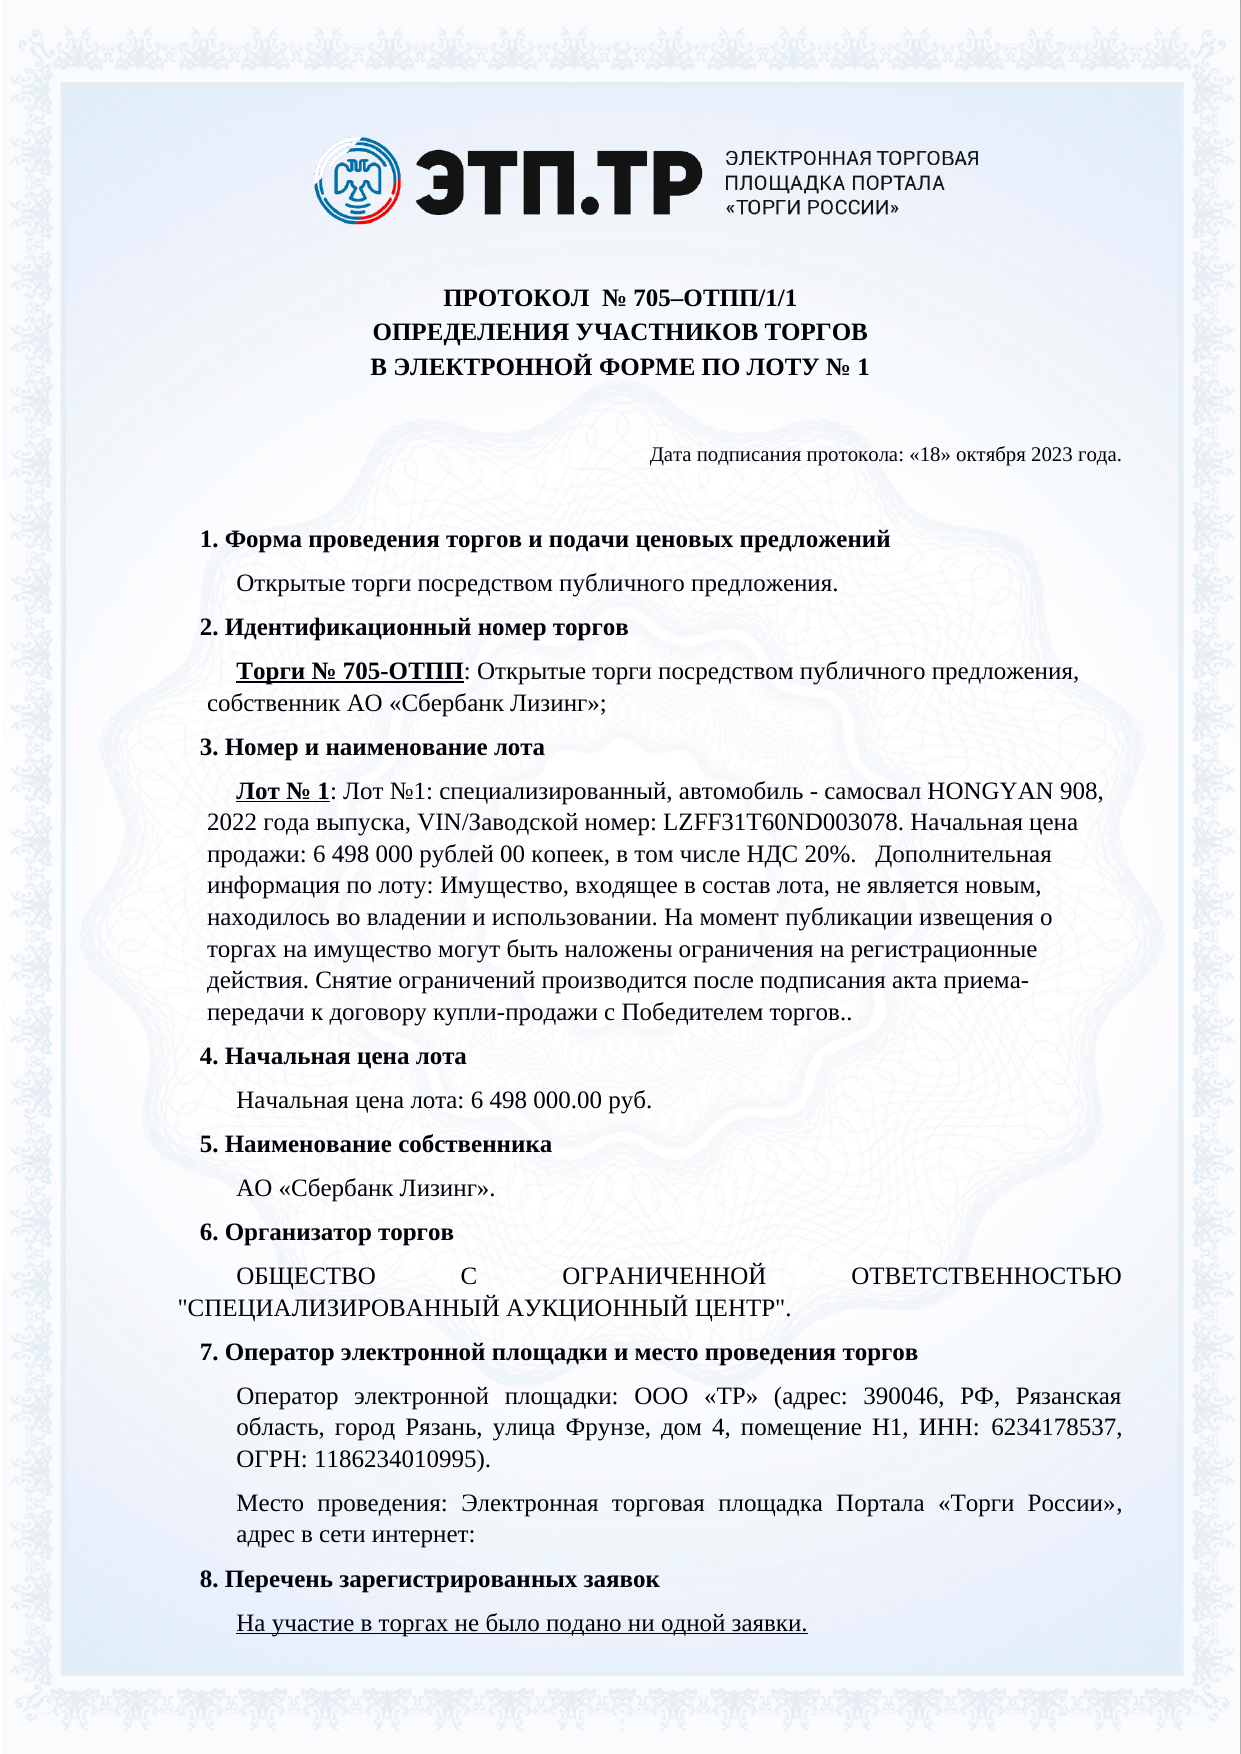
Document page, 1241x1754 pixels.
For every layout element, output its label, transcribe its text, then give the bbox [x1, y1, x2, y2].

text 7. Оператор электронной площадки и место проведения торгов [177, 1337, 1122, 1366]
text Лот № 1: Лот №1: специализированный, автомобиль - самосвал HONGYAN 908, 2022 года выпуска, VIN/Заводской номер: LZFF31T60ND003078. Начальная цена продажи: 6 498 000 рублей 00 копеек, в том числе НДС 20%. Дополнительная информация по лоту: Имущество, входящее в состав лота, не является новым, находилось во владении и использовании. На момент публикации извещения о торгах на имущество могут быть наложены ограничения на регистрационные действия. Снятие ограничений производится после подписания акта приема-передачи к договору купли-продажи с Победителем торгов.. [207, 776, 1122, 1026]
text АО «Сбербанк Лизинг». [177, 1173, 1122, 1202]
text 2. Идентификационный номер торгов [177, 612, 1122, 641]
text 6. Организатор торгов [177, 1217, 1122, 1246]
title ОПРЕДЕЛЕНИЯ УЧАСТНИКОВ ТОРГОВ [118, 317, 1122, 346]
text Дата подписания протокола: «18» октября 2023 года. [177, 436, 1122, 467]
text Открытые торги посредством публичного предложения. [177, 568, 1122, 597]
text На участие в торгах не было подано ни одной заявки. [192, 1608, 1122, 1636]
text ОБЩЕСТВО С ОГРАНИЧЕННОЙ ОТВЕТСТВЕННОСТЬЮ "СПЕЦИАЛИЗИРОВАННЫЙ АУКЦИОННЫЙ ЦЕНТР". [177, 1261, 1122, 1321]
text 5. Наименование собственника [177, 1129, 1122, 1158]
title ПРОТОКОЛ № 705–ОТПП/1/1 [118, 283, 1122, 312]
text 4. Начальная цена лота [177, 1041, 1122, 1069]
text Оператор электронной площадки: ООО «ТР» (адрес: 390046, РФ, Рязанская область, город Рязань, улица Фрунзе, дом 4, помещение Н1, ИНН: 6234178537, ОГРН: 1186234010995). [236, 1381, 1122, 1473]
text 8. Перечень зарегистрированных заявок [177, 1564, 1122, 1592]
text Место проведения: Электронная торговая площадка Портала «Торги России», адрес в сети интернет: [236, 1488, 1122, 1548]
text 3. Номер и наименование лота [177, 732, 1122, 761]
title В ЭЛЕКТРОННОЙ ФОРМЕ ПО ЛОТУ № 1 [118, 352, 1122, 381]
text 1. Форма проведения торгов и подачи ценовых предложений [177, 524, 1122, 553]
picture [2, 1, 1241, 1754]
text Начальная цена лота: 6 498 000.00 руб. [236, 1085, 1122, 1114]
text Торги № 705-ОТПП: Открытые торги посредством публичного предложения, собственник АО «Сбербанк Лизинг»; [207, 656, 1122, 716]
